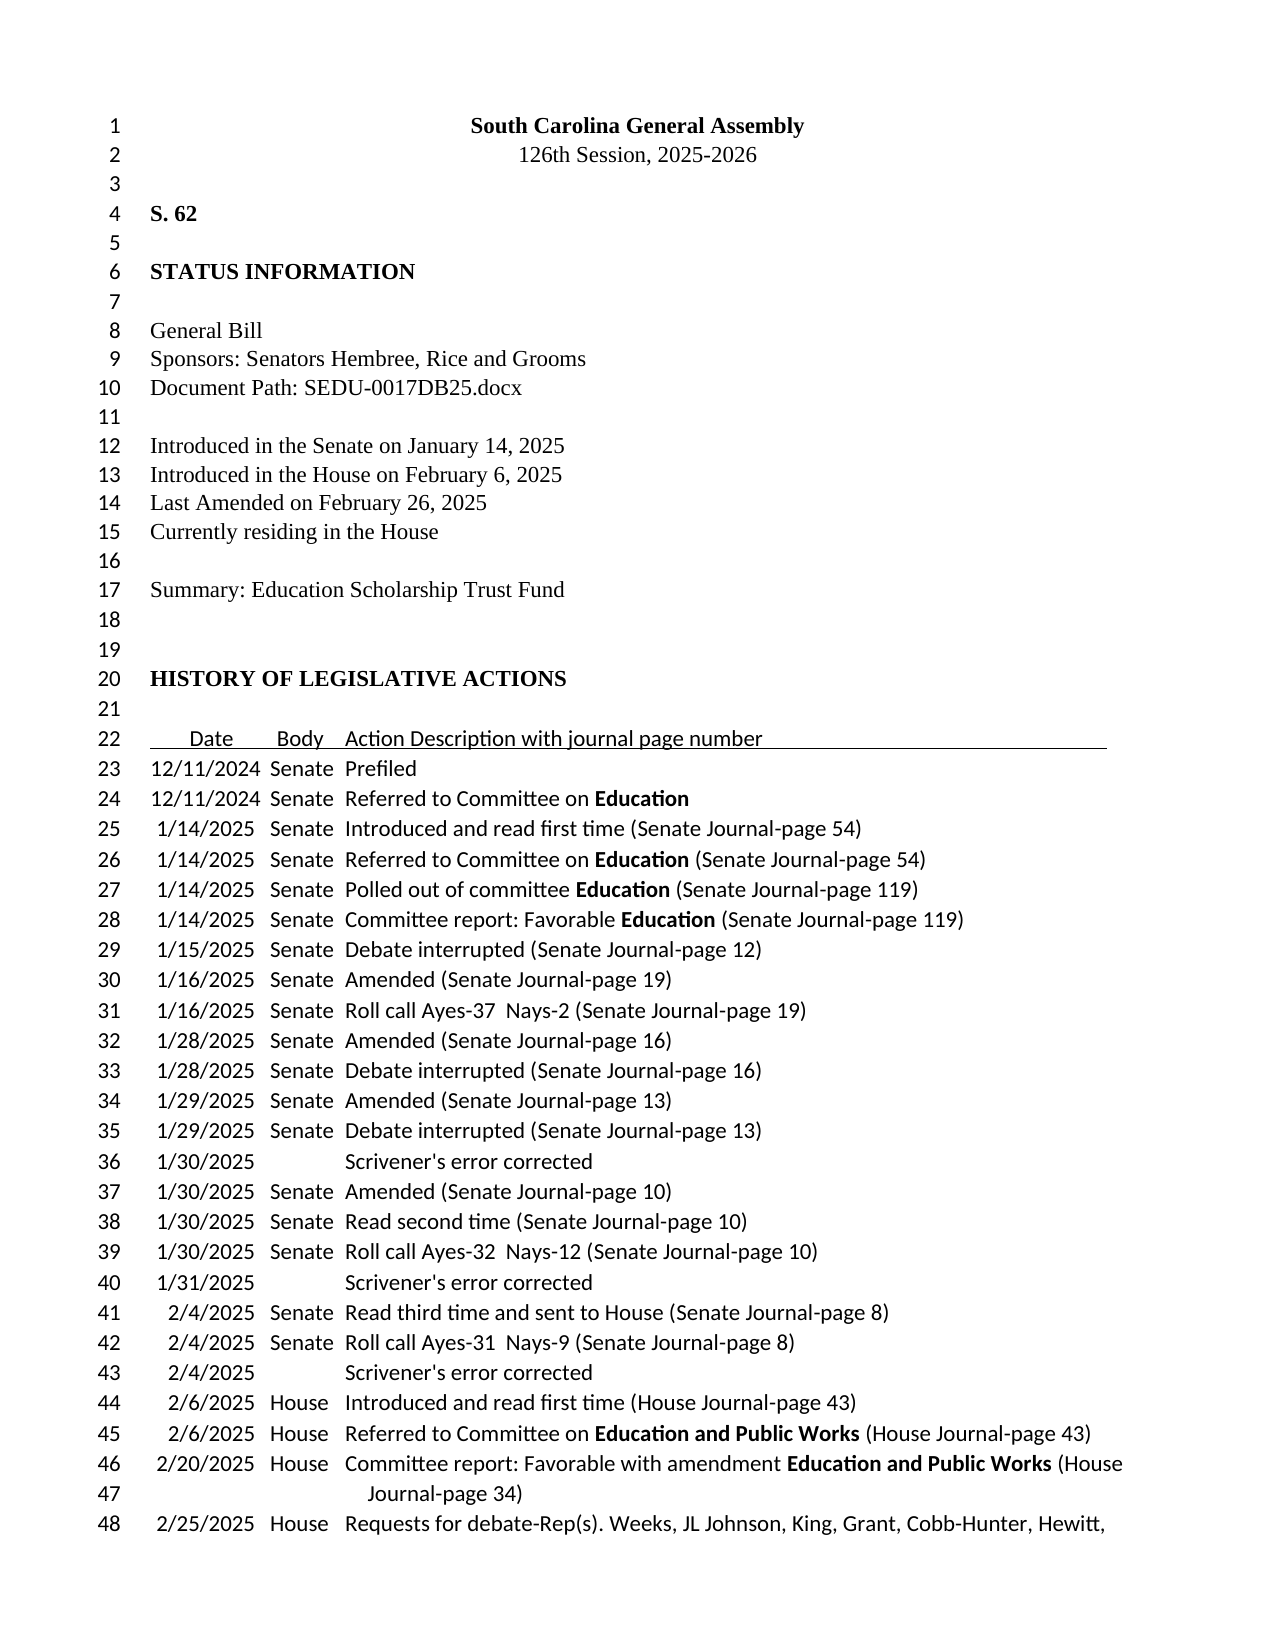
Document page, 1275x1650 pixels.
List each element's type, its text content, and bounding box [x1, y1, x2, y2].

text 1/30/2025 Scrivener's error corrected [150, 1147, 1125, 1175]
text Introduced in the House on February 6, 2025 [150, 461, 1125, 487]
text Introduced in the Senate on January 14, 2025 [150, 432, 1125, 459]
text 2/20/2025 House Committee report: Favorable with amendment Education and Public Works (House Journal-page 34) [150, 1449, 1125, 1507]
text 2/4/2025 Senate Read third time and sent to House (Senate Journal-page 8) [150, 1298, 1125, 1326]
text 12/11/2024 Senate Referred to Committee on Education [150, 784, 1125, 812]
text 1/29/2025 Senate Amended (Senate Journal-page 13) [150, 1086, 1125, 1114]
text 1/14/2025 Senate Introduced and read first time (Senate Journal-page 54) [150, 814, 1125, 842]
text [150, 1509, 1125, 1537]
text Document Path: SEDU-0017DB25.docx [150, 374, 1125, 400]
text 1/14/2025 Senate Polled out of committee Education (Senate Journal-page 119) [150, 875, 1125, 903]
text 2/6/2025 House Referred to Committee on Education and Public Works (House Journal-page 43) [150, 1419, 1125, 1447]
text 2/4/2025 Senate Roll call Ayes-31 Nays-9 (Senate Journal-page 8) [150, 1328, 1125, 1356]
text Sponsors: Senators Hembree, Rice and Grooms [150, 345, 1125, 372]
text 1/14/2025 Senate Referred to Committee on Education (Senate Journal-page 54) [150, 845, 1125, 873]
text 1/30/2025 Senate Roll call Ayes-32 Nays-12 (Senate Journal-page 10) [150, 1237, 1125, 1265]
text 1/30/2025 Senate Read second time (Senate Journal-page 10) [150, 1207, 1125, 1235]
text 2/6/2025 House Introduced and read first time (House Journal-page 43) [150, 1388, 1125, 1416]
text 2/4/2025 Scrivener's error corrected [150, 1358, 1125, 1386]
text 126th Session, 2025-2026 [150, 141, 1125, 167]
text 1/16/2025 Senate Roll call Ayes-37 Nays-2 (Senate Journal-page 19) [150, 996, 1125, 1024]
text STATUS INFORMATION [150, 258, 1125, 284]
text Summary: Education Scholarship Trust Fund [150, 576, 1125, 603]
text 1/28/2025 Senate Amended (Senate Journal-page 16) [150, 1026, 1125, 1054]
text 1/16/2025 Senate Amended (Senate Journal-page 19) [150, 966, 1125, 993]
text Last Amended on February 26, 2025 [150, 489, 1125, 516]
text 1/29/2025 Senate Debate interrupted (Senate Journal-page 13) [150, 1117, 1125, 1144]
text HISTORY OF LEGISLATIVE ACTIONS [150, 665, 1125, 692]
text 1/14/2025 Senate Committee report: Favorable Education (Senate Journal-page 119) [150, 905, 1125, 933]
text 12/11/2024 Senate Prefiled [150, 754, 1125, 782]
text Date Body Action Description with journal page number [150, 724, 1125, 752]
text Currently residing in the House [150, 518, 1125, 544]
text 1/15/2025 Senate Debate interrupted (Senate Journal-page 12) [150, 935, 1125, 963]
text 1/28/2025 Senate Debate interrupted (Senate Journal-page 16) [150, 1056, 1125, 1084]
text 1/31/2025 Scrivener's error corrected [150, 1268, 1125, 1296]
text 1/30/2025 Senate Amended (Senate Journal-page 10) [150, 1177, 1125, 1205]
text S. 62 [150, 199, 1125, 226]
text South Carolina General Assembly [150, 112, 1125, 139]
text General Bill [150, 317, 1125, 343]
